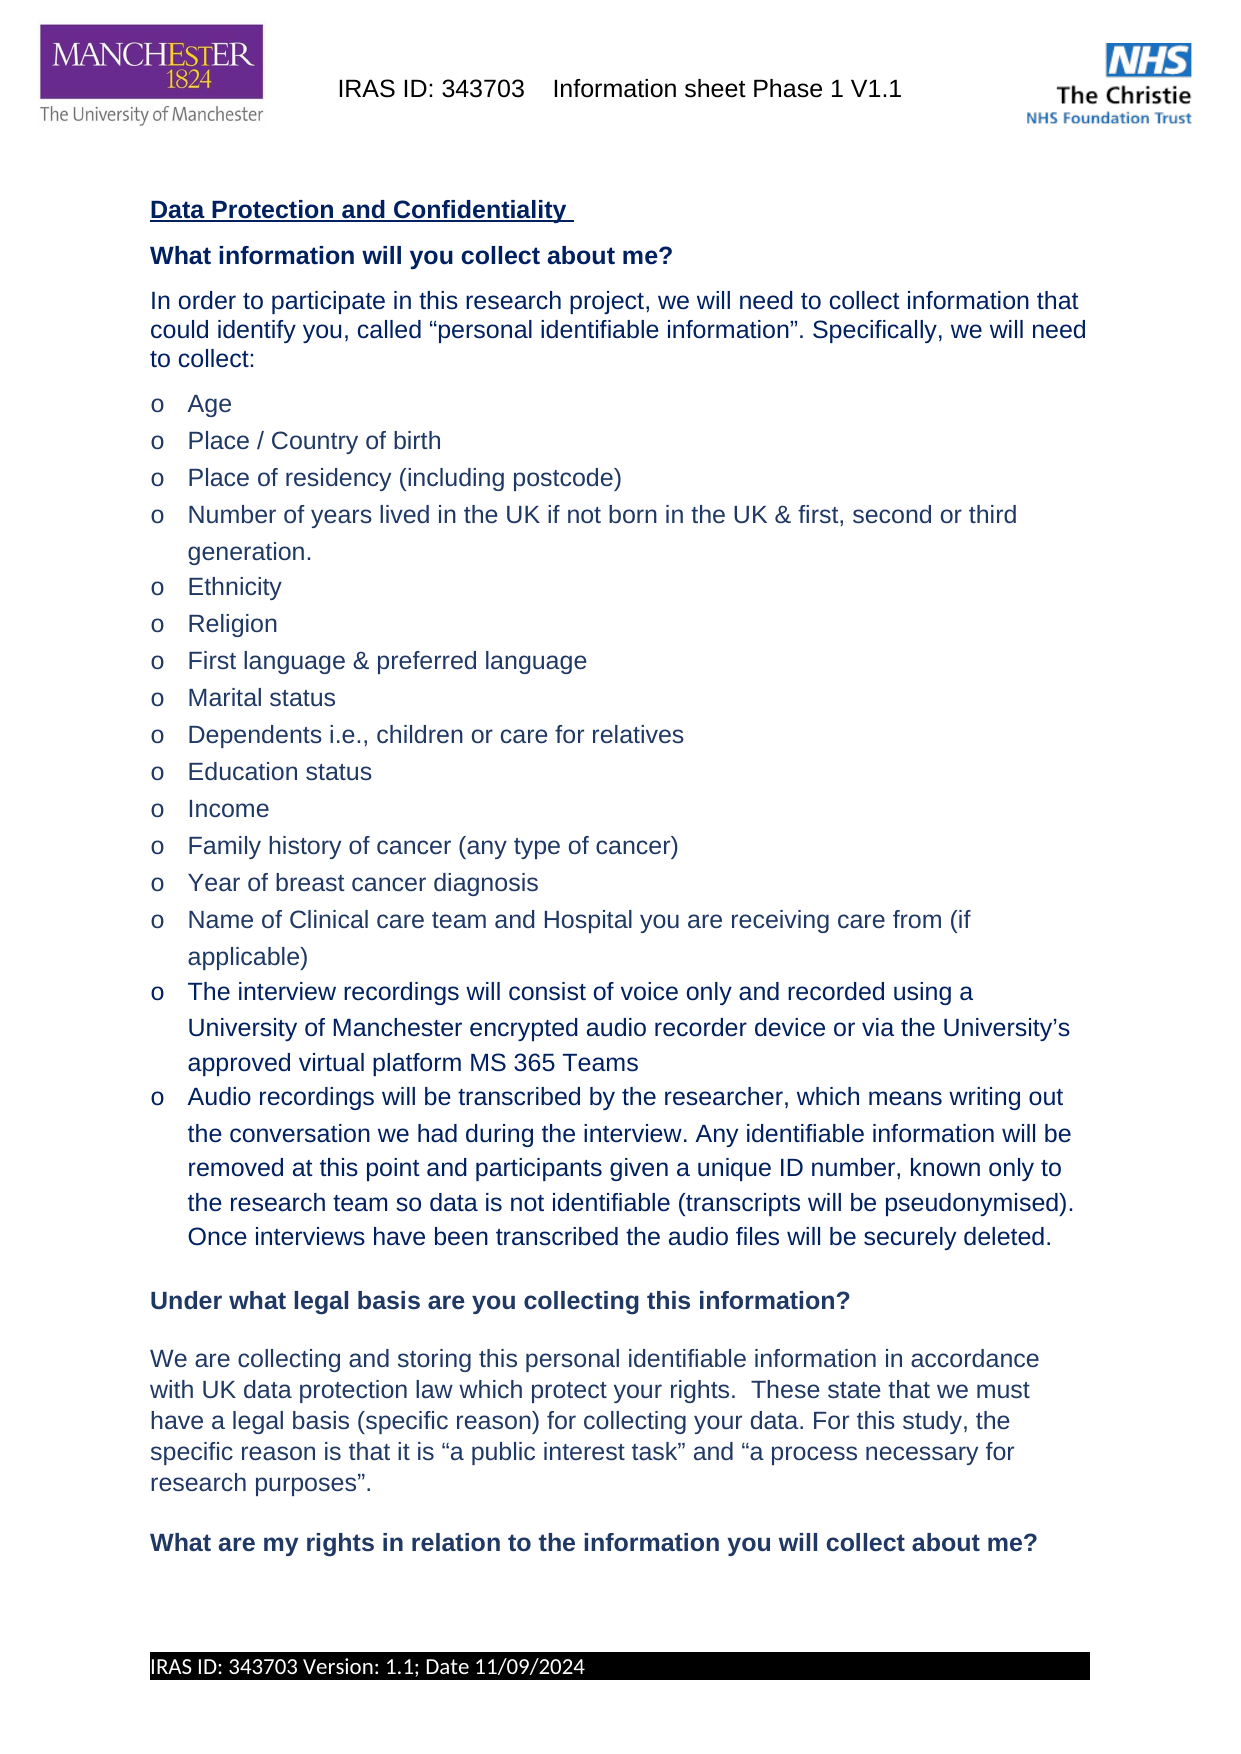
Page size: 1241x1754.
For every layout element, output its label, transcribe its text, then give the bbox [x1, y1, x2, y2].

text Data Protection and Confidentiality [150, 195, 1090, 224]
text What are my rights in relation to the information you will collect about me? [150, 1528, 1090, 1557]
picture [1027, 43, 1194, 126]
list Place / Country of birth [150, 426, 1090, 457]
list Dependents i.e., children or care for relatives [150, 720, 1090, 751]
list Age [150, 389, 1090, 420]
text Under what legal basis are you collecting this information? [150, 1286, 1090, 1314]
list The interview recordings will consist of voice only and recorded using a University of Manchester encrypted audio recorder device or via the University’s approved virtual platform MS 365 Teams [150, 976, 1090, 1076]
list Audio recordings will be transcribed by the researcher, which means writing out the conversation we had during the interview. Any identifiable information will be removed at this point and participants given a unique ID number, known only to the research team so data is not identifiable (transcripts will be pseudonymised). Once interviews have been transcribed the audio files will be securely deleted. [150, 1082, 1090, 1251]
list Income [150, 794, 1090, 825]
list Name of Clinical care team and Hospital you are receiving care from (if applicable) [150, 905, 1090, 971]
text In order to participate in this research project, we will need to collect information that could identify you, called “personal identifiable information”. Specifically, we will need to collect: [150, 286, 1090, 372]
text We are collecting and storing this personal identifiable information in accordance with UK data protection law which protect your rights. These state that we must have a legal basis (specific reason) for collecting your data. For this study, the specific reason is that it is “a public interest task” and “a process necessary for research purposes”. [150, 1344, 1090, 1497]
list Number of years lived in the UK if not born in the UK & first, second or third generation. [150, 500, 1090, 566]
list First language & preferred language [150, 646, 1090, 677]
list Family history of cancer (any type of cancer) [150, 831, 1090, 862]
list Education status [150, 757, 1090, 788]
list Marital status [150, 683, 1090, 714]
text What information will you collect about me? [150, 241, 1090, 269]
list Religion [150, 609, 1090, 639]
picture [37, 17, 267, 129]
list Year of breast cancer diagnosis [150, 868, 1090, 899]
list Place of residency (including postcode) [150, 463, 1090, 494]
list Ethnicity [150, 572, 1090, 602]
